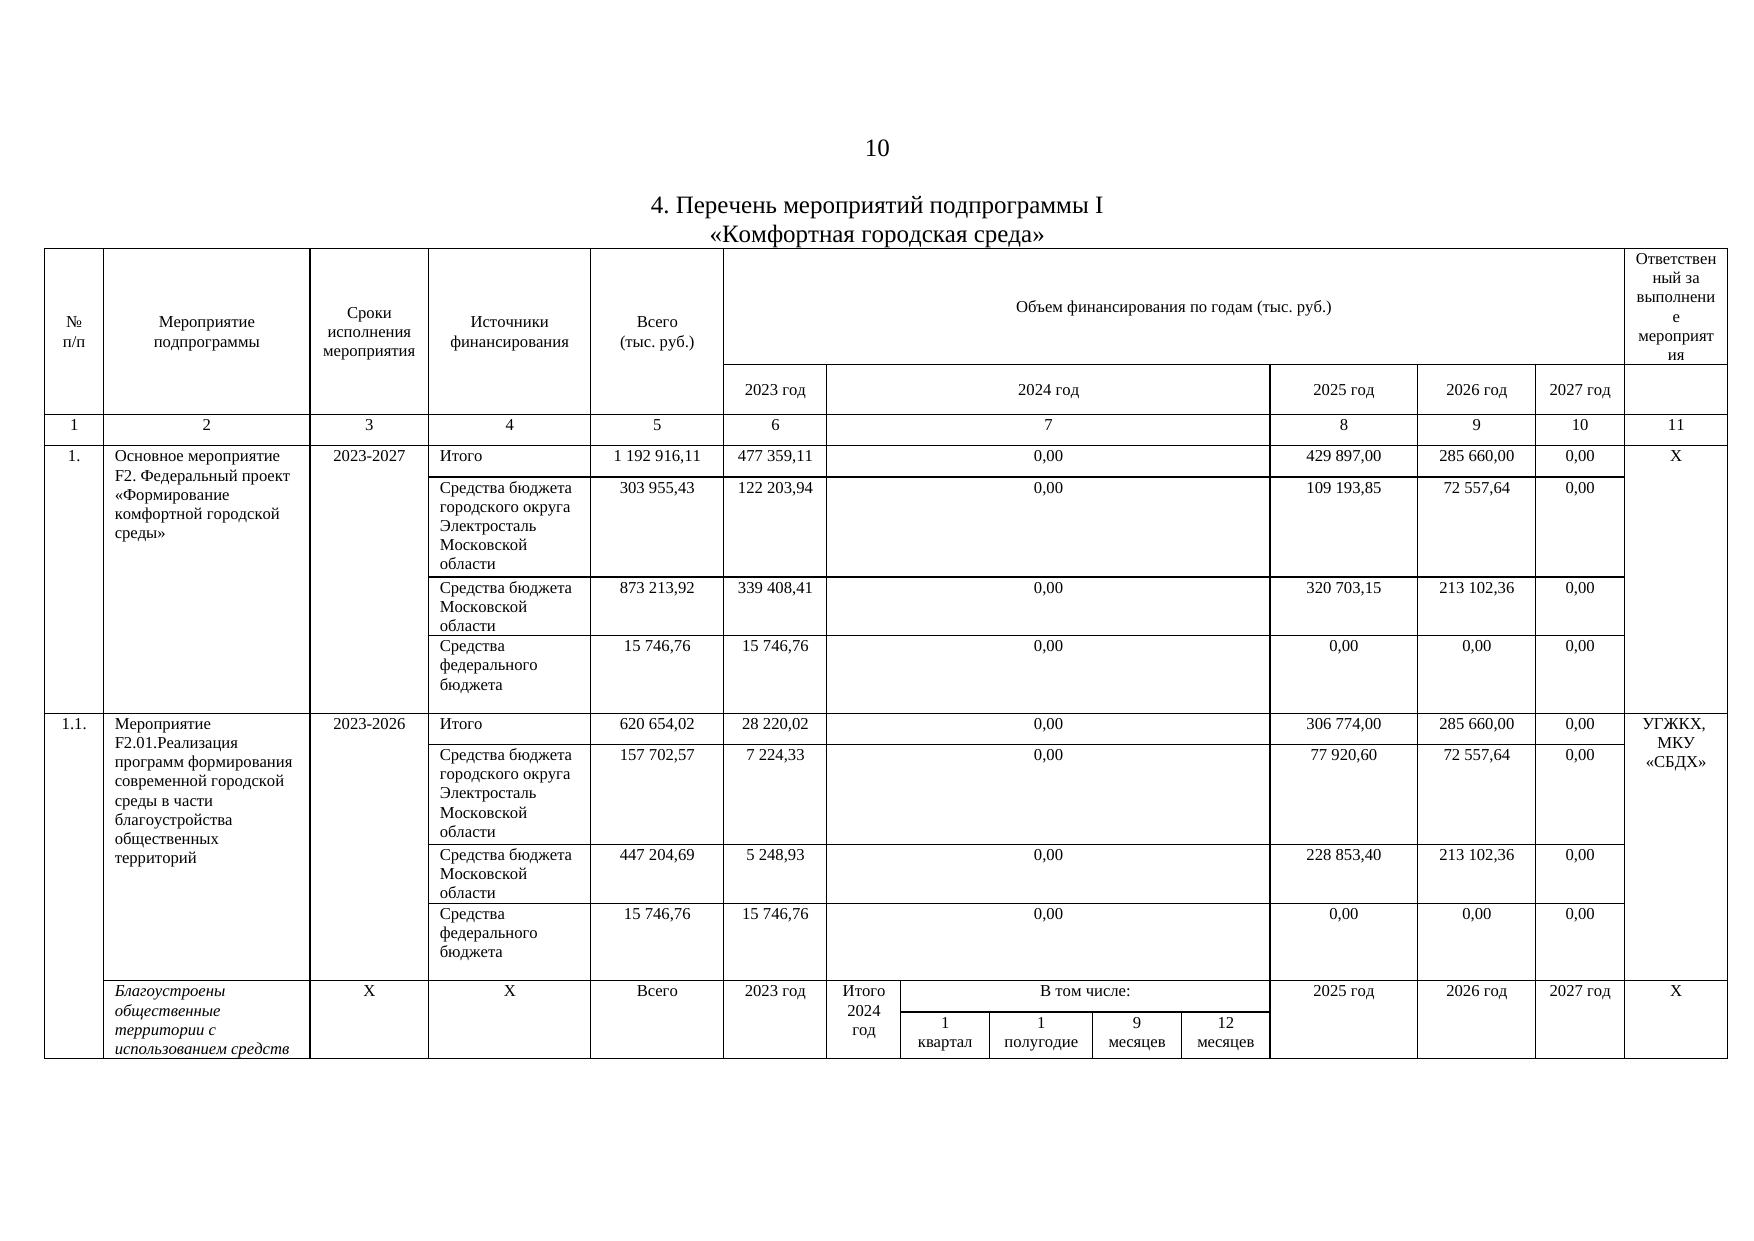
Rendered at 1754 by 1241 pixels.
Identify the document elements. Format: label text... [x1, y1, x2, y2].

table_cell 2027 год [1536, 365, 1624, 414]
table_cell 0,00 [827, 745, 1269, 844]
table_cell 0,00 [1536, 636, 1624, 713]
table_cell X [311, 981, 428, 1058]
table_cell 2023 год [724, 981, 826, 1058]
table_cell 0,00 [1536, 478, 1624, 576]
table_header № п/п [45, 249, 103, 414]
table_cell Основное мероприятие F2. Федеральный проект «Формирование комфортной городской среды» [104, 446, 309, 713]
table_cell Средства федерального бюджета [429, 904, 590, 980]
table_cell 2023-2027 [311, 446, 428, 713]
table_cell 213 102,36 [1418, 578, 1535, 635]
table_cell 0,00 [827, 478, 1269, 576]
table_cell 0,00 [1536, 745, 1624, 844]
table_cell 4 [429, 415, 590, 445]
table_cell 5 [591, 415, 723, 445]
table_cell 0,00 [1418, 904, 1535, 980]
table_cell 0,00 [1271, 904, 1417, 980]
table_cell 3 [311, 415, 428, 445]
table_cell 0,00 [1536, 714, 1624, 744]
table_cell 9 [1418, 415, 1535, 445]
table_cell 2025 год [1271, 981, 1417, 1058]
table_cell Благоустроены общественные территории с использованием средств федерального бюджета и бюджета Московской области, ед. [104, 981, 309, 1058]
table_cell 2023 год [724, 365, 826, 414]
table_cell Средства бюджета Московской области [429, 845, 590, 902]
table_cell 2026 год [1418, 365, 1535, 414]
table_cell 109 193,85 [1271, 478, 1417, 576]
table_cell 0,00 [827, 714, 1269, 744]
table_cell 1 полугодие [990, 1013, 1092, 1058]
table_cell 0,00 [1536, 578, 1624, 635]
table_cell 477 359,11 [724, 446, 826, 476]
table_cell 447 204,69 [591, 845, 723, 902]
table_cell 0,00 [1536, 904, 1624, 980]
table_cell 306 774,00 [1271, 714, 1417, 744]
table_cell 7 224,33 [724, 745, 826, 844]
table_cell 0,00 [827, 446, 1269, 476]
table_cell 1.1. [45, 714, 103, 1058]
table_cell 339 408,41 [724, 578, 826, 635]
table_cell 285 660,00 [1418, 446, 1535, 476]
table_cell Средства бюджета городского округа Электросталь Московской области [429, 745, 590, 844]
table_cell X [1625, 981, 1727, 1058]
table_cell УГЖКХ, МКУ «СБДХ» [1625, 714, 1727, 980]
table_header Мероприятие подпрограммы [104, 249, 309, 414]
table_cell 0,00 [827, 845, 1269, 902]
table_header Объем финансирования по годам (тыс. руб.) [724, 249, 1624, 364]
table_cell 8 [1271, 415, 1417, 445]
table_cell 620 654,02 [591, 714, 723, 744]
table_cell Итого 2024 год [827, 981, 900, 1058]
table_cell 2025 год [1271, 365, 1417, 414]
table_cell 0,00 [827, 578, 1269, 635]
table_cell 303 955,43 [591, 478, 723, 576]
table_cell 285 660,00 [1418, 714, 1535, 744]
table_cell Мероприятие F2.01.Реализация программ формирования современной городской среды в части благоустройства общественных территорий [104, 714, 309, 980]
table_cell 6 [724, 415, 826, 445]
table_cell 2024 год [827, 365, 1269, 414]
table_cell 28 220,02 [724, 714, 826, 744]
table_cell 2023-2026 [311, 714, 428, 980]
table_cell 0,00 [1536, 446, 1624, 476]
table_cell 15 746,76 [724, 636, 826, 713]
table_cell 429 897,00 [1271, 446, 1417, 476]
table_cell В том числе: [901, 981, 1269, 1011]
table_cell 10 [1536, 415, 1624, 445]
table_cell 0,00 [827, 636, 1269, 713]
table_cell 0,00 [1418, 636, 1535, 713]
table_cell 873 213,92 [591, 578, 723, 635]
table_header Ответственный за выполнение мероприятия [1625, 249, 1727, 364]
table_cell 320 703,15 [1271, 578, 1417, 635]
table_cell Средства бюджета городского округа Электросталь Московской области [429, 478, 590, 576]
table_header Сроки исполнения мероприятия [311, 249, 428, 414]
table_cell 15 746,76 [591, 636, 723, 713]
table_cell Средства федерального бюджета [429, 636, 590, 713]
table_cell Средства бюджета Московской области [429, 578, 590, 635]
table_cell 2 [104, 415, 309, 445]
table_cell [1625, 365, 1727, 414]
table_cell 11 [1625, 415, 1727, 445]
table_cell 7 [827, 415, 1269, 445]
table_cell 213 102,36 [1418, 845, 1535, 902]
table_cell 0,00 [827, 904, 1269, 980]
table_cell 122 203,94 [724, 478, 826, 576]
text 4. Перечень мероприятий подпрограммы I [118, 190, 1636, 219]
table_cell 5 248,93 [724, 845, 826, 902]
table_cell 77 920,60 [1271, 745, 1417, 844]
table_cell 0,00 [1271, 636, 1417, 713]
table_cell 72 557,64 [1418, 745, 1535, 844]
table_header Всего (тыс. руб.) [591, 249, 723, 414]
table_cell 72 557,64 [1418, 478, 1535, 576]
table_cell Х [1625, 446, 1727, 713]
table_cell 1 квартал [901, 1013, 989, 1058]
table_cell X [429, 981, 590, 1058]
table_cell Итого [429, 446, 590, 476]
table_header Источники финансирования [429, 249, 590, 414]
table_cell Всего [591, 981, 723, 1058]
table_cell 15 746,76 [591, 904, 723, 980]
table_cell Итого [429, 714, 590, 744]
table_cell 228 853,40 [1271, 845, 1417, 902]
table_cell 0,00 [1536, 845, 1624, 902]
table_cell 1 192 916,11 [591, 446, 723, 476]
table_cell 1 [45, 415, 103, 445]
table_cell 157 702,57 [591, 745, 723, 844]
table_cell 9 месяцев [1093, 1013, 1181, 1058]
table_cell 1. [45, 446, 103, 713]
text «Комфортная городская среда» [118, 219, 1636, 248]
table_cell 15 746,76 [724, 904, 826, 980]
table_cell 2026 год [1418, 981, 1535, 1058]
table_cell 12 месяцев [1182, 1013, 1269, 1058]
table_cell 2027 год [1536, 981, 1624, 1058]
